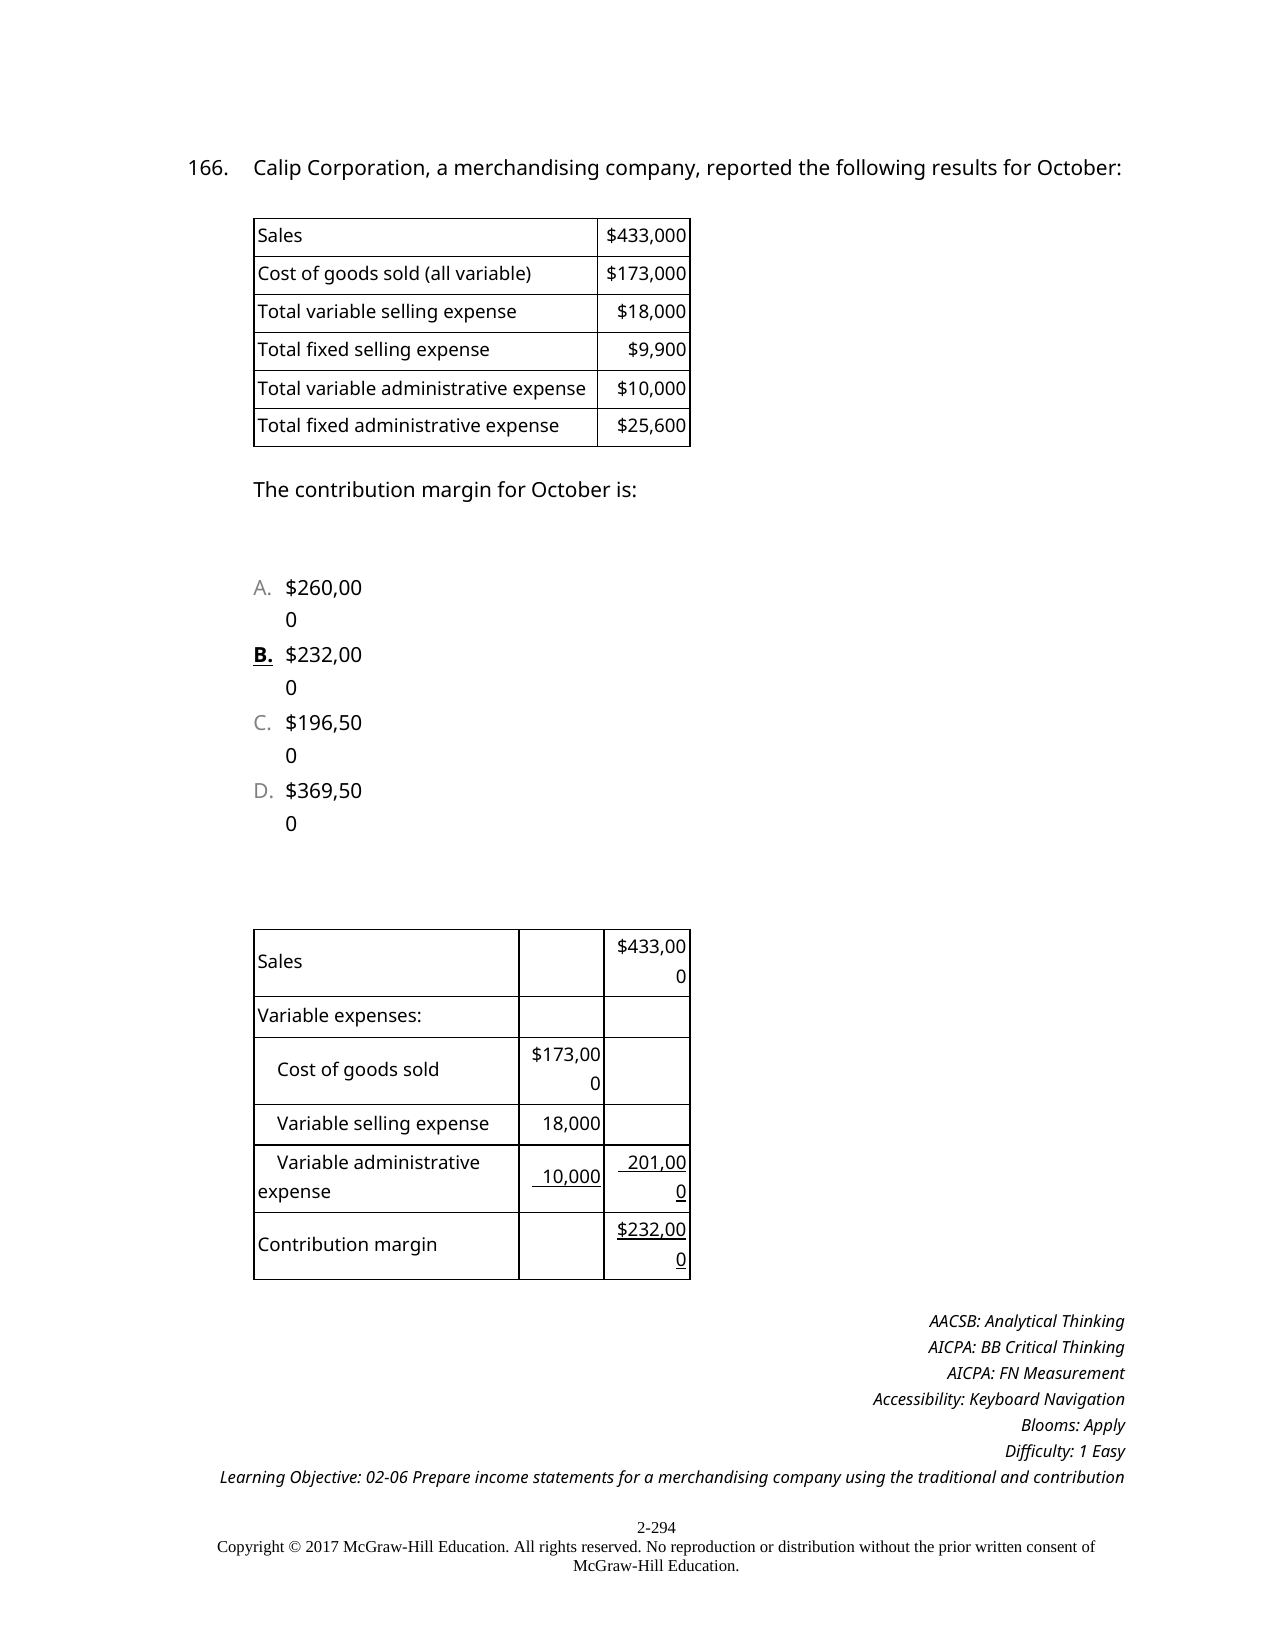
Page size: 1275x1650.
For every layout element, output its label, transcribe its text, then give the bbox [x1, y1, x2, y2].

table_header Calip Corporation, a merchandising company, reported the following results for October: The contribution margin for October is: [253, 153, 1125, 1280]
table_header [188, 1310, 1125, 1489]
table_header 166. [188, 153, 253, 1280]
